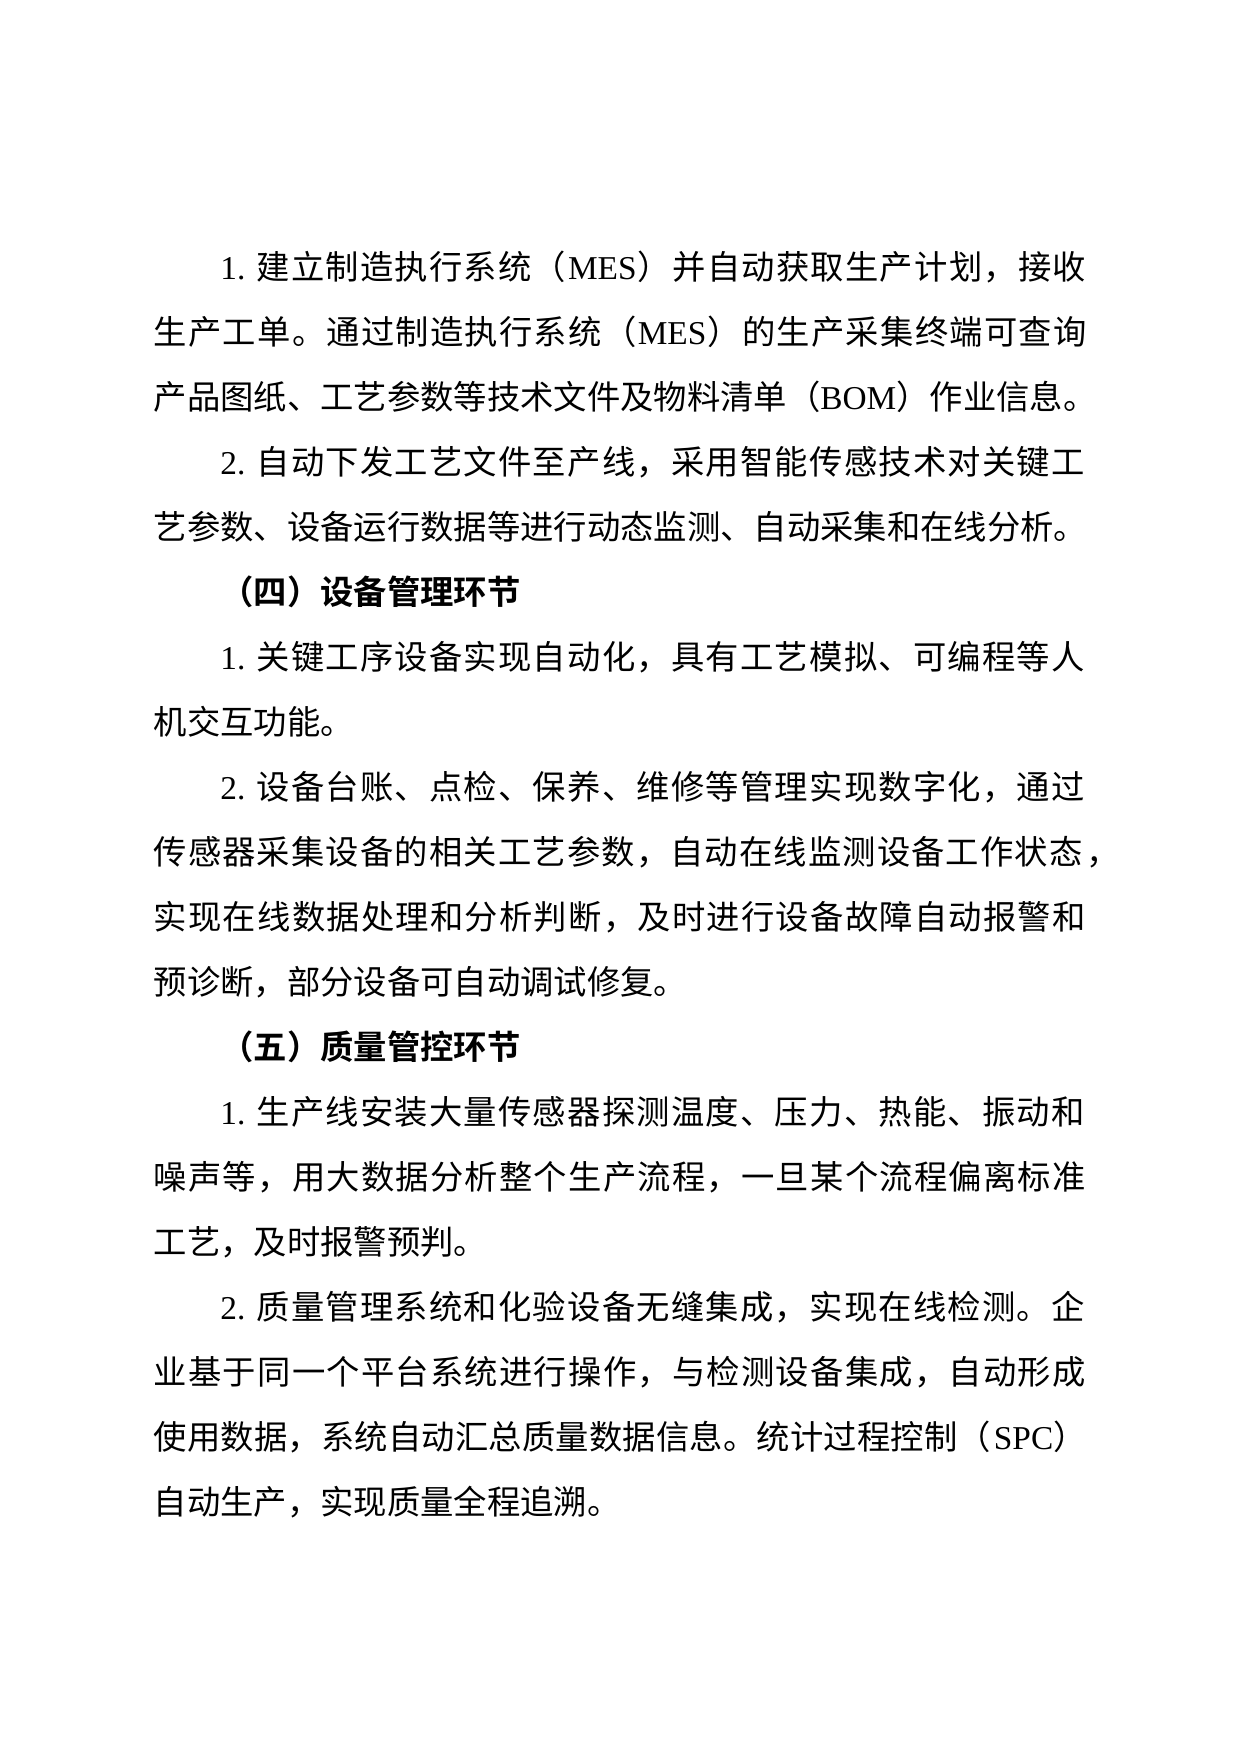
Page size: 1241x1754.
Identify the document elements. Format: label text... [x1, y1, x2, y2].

text 1. 生产线安装大量传感器探测温度、压力、热能、振动和噪声等，用大数据分析整个生产流程，一旦某个流程偏离标准工艺，及时报警预判。 [153, 1078, 1087, 1273]
text 2. 自动下发工艺文件至产线，采用智能传感技术对关键工艺参数、设备运行数据等进行动态监测、自动采集和在线分析。 [153, 428, 1087, 558]
text （五）质量管控环节 [153, 1013, 1087, 1078]
text （四）设备管理环节 [153, 558, 1087, 623]
text 2. 设备台账、点检、保养、维修等管理实现数字化，通过传感器采集设备的相关工艺参数，自动在线监测设备工作状态，实现在线数据处理和分析判断，及时进行设备故障自动报警和预诊断，部分设备可自动调试修复。 [153, 753, 1087, 1013]
text 1. 建立制造执行系统（MES）并自动获取生产计划，接收生产工单。通过制造执行系统（MES）的生产采集终端可查询产品图纸、工艺参数等技术文件及物料清单（BOM）作业信息。 [153, 233, 1087, 428]
text 2. 质量管理系统和化验设备无缝集成，实现在线检测。企业基于同一个平台系统进行操作，与检测设备集成，自动形成使用数据，系统自动汇总质量数据信息。统计过程控制（SPC）自动生产，实现质量全程追溯。 [153, 1273, 1087, 1533]
text 1. 关键工序设备实现自动化，具有工艺模拟、可编程等人机交互功能。 [153, 623, 1087, 753]
